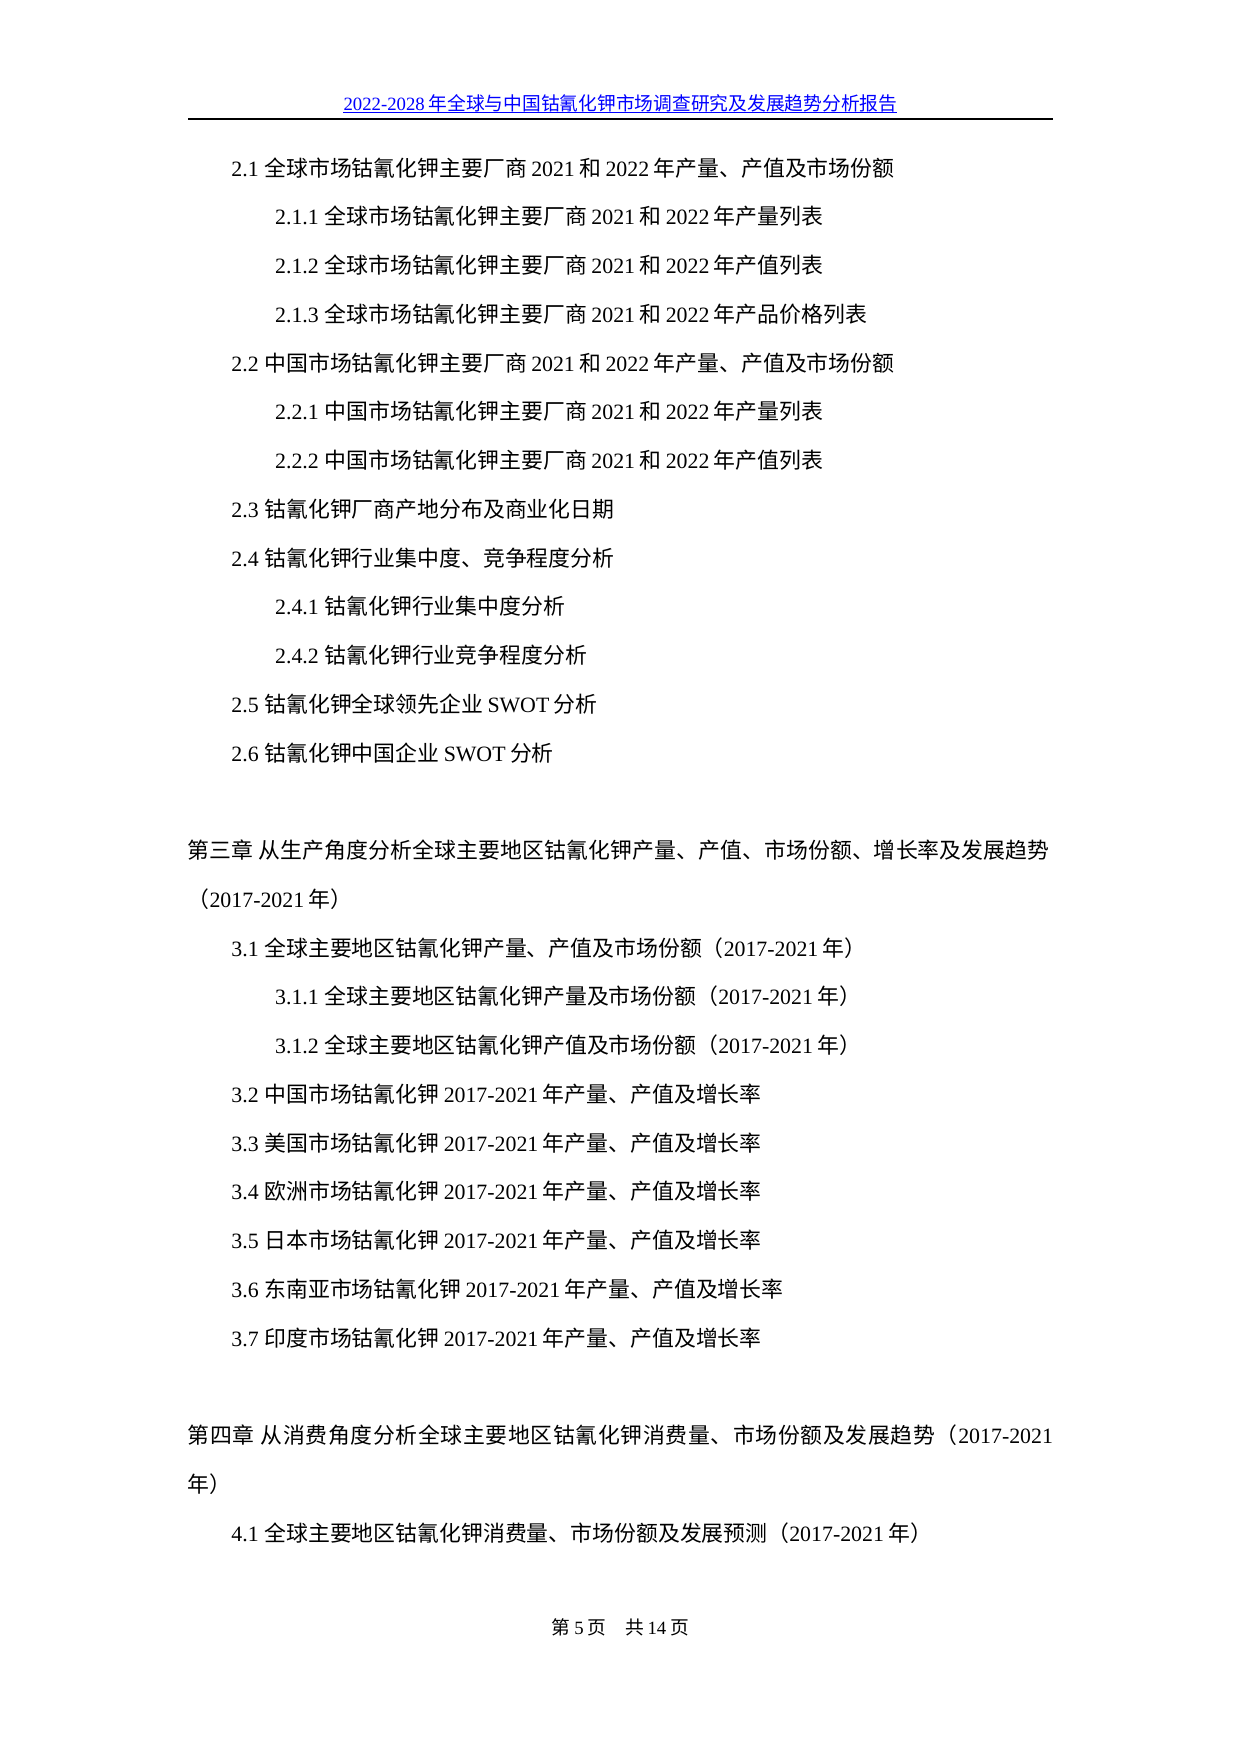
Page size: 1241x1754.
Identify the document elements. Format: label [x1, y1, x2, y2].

text [187, 150, 1053, 1548]
